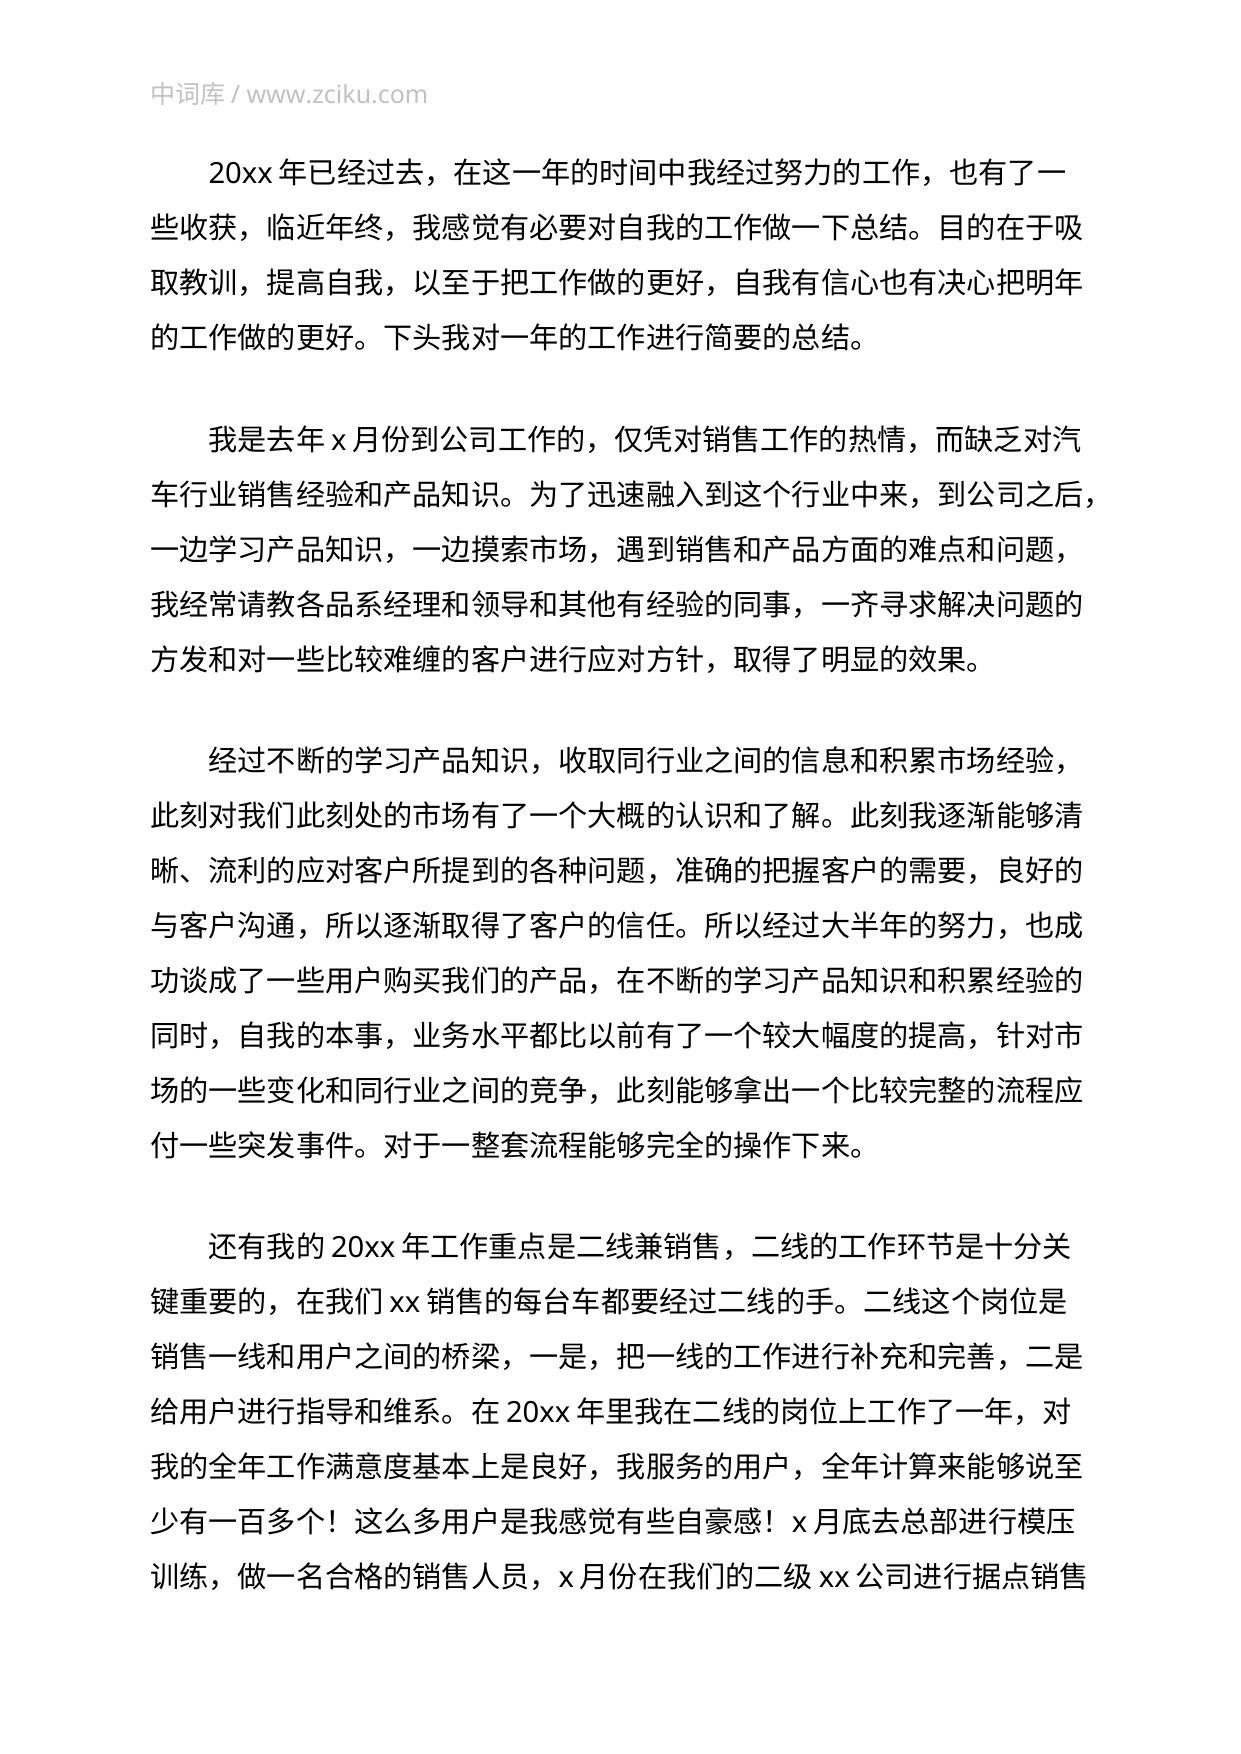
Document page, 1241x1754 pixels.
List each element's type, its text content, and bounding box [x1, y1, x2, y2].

text 经过不断的学习产品知识，收取同行业之间的信息和积累市场经验，此刻对我们此刻处的市场有了一个大概的认识和了解。此刻我逐渐能够清晰、流利的应对客户所提到的各种问题，准确的把握客户的需要，良好的与客户沟通，所以逐渐取得了客户的信任。所以经过大半年的努力，也成功谈成了一些用户购买我们的产品，在不断的学习产品知识和积累经验的同时，自我的本事，业务水平都比以前有了一个较大幅度的提高，针对市场的一些变化和同行业之间的竞争，此刻能够拿出一个比较完整的流程应付一些突发事件。对于一整套流程能够完全的操作下来。 [150, 738, 1090, 1164]
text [150, 1224, 1090, 1596]
text 20xx年已经过去，在这一年的时间中我经过努力的工作，也有了一些收获，临近年终，我感觉有必要对自我的工作做一下总结。目的在于吸取教训，提高自我，以至于把工作做的更好，自我有信心也有决心把明年的工作做的更好。下头我对一年的工作进行简要的总结。 [150, 150, 1090, 357]
text 我是去年x月份到公司工作的，仅凭对销售工作的热情，而缺乏对汽车行业销售经验和产品知识。为了迅速融入到这个行业中来，到公司之后，一边学习产品知识，一边摸索市场，遇到销售和产品方面的难点和问题，我经常请教各品系经理和领导和其他有经验的同事，一齐寻求解决问题的方发和对一些比较难缠的客户进行应对方针，取得了明显的效果。 [150, 417, 1090, 678]
